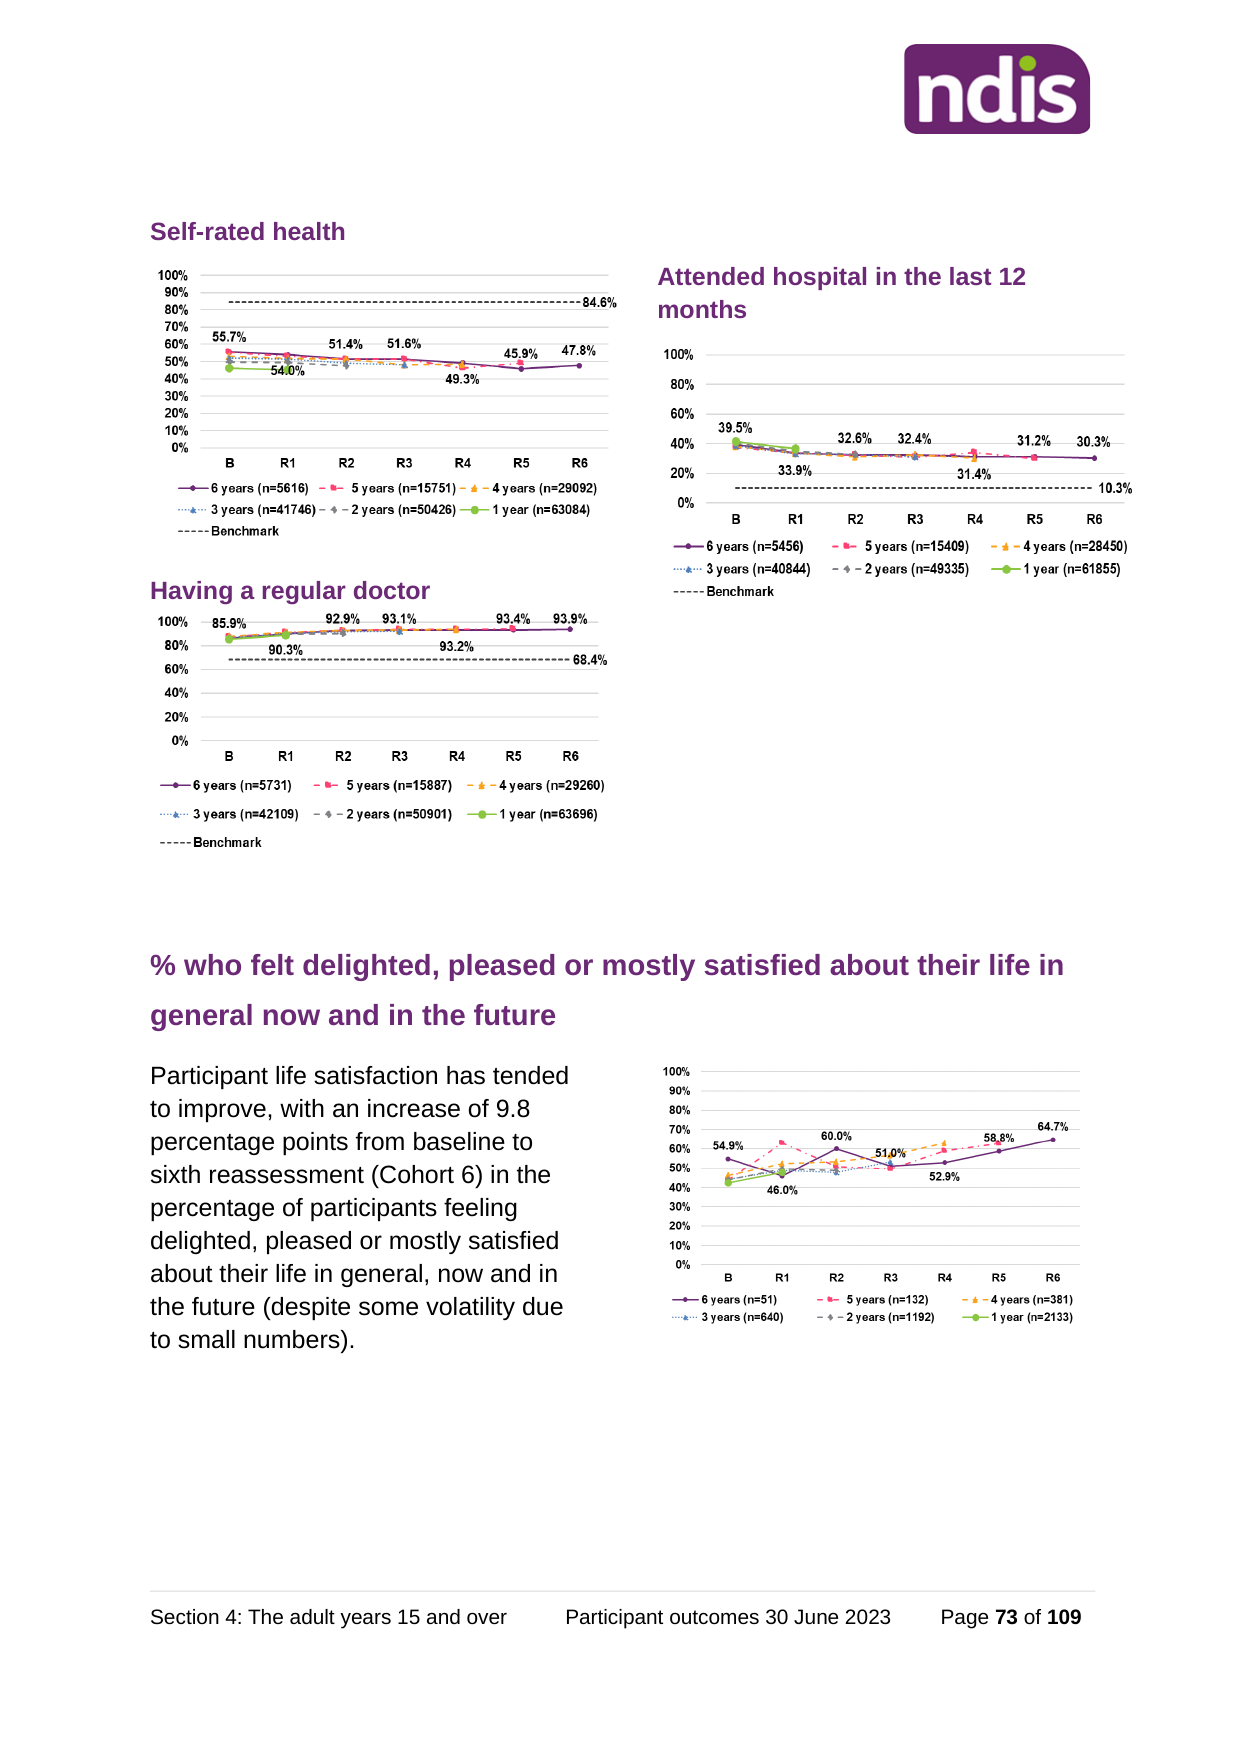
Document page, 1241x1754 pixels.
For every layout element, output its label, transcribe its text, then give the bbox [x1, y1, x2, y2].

picture [150, 608, 611, 864]
picture [657, 340, 1135, 610]
picture [904, 44, 1091, 134]
picture [150, 262, 620, 547]
text Attended hospital in the last 12 months [657, 262, 1090, 324]
picture [657, 1060, 1091, 1332]
text Participant life satisfaction has tended to improve, with an increase of 9.8 percentage points from baseline to sixth reassessment (Cohort 6) in the percentage of participants feeling delighted, pleased or mostly satisfied about their life in general, now and in the future (despite some volatility due to small numbers). [150, 1061, 583, 1354]
text Self-rated health [150, 217, 1090, 246]
subtitle % who felt delighted, pleased or mostly satisfied about their life in general now and in the future [150, 948, 1090, 1032]
text Having a regular doctor [150, 576, 583, 608]
